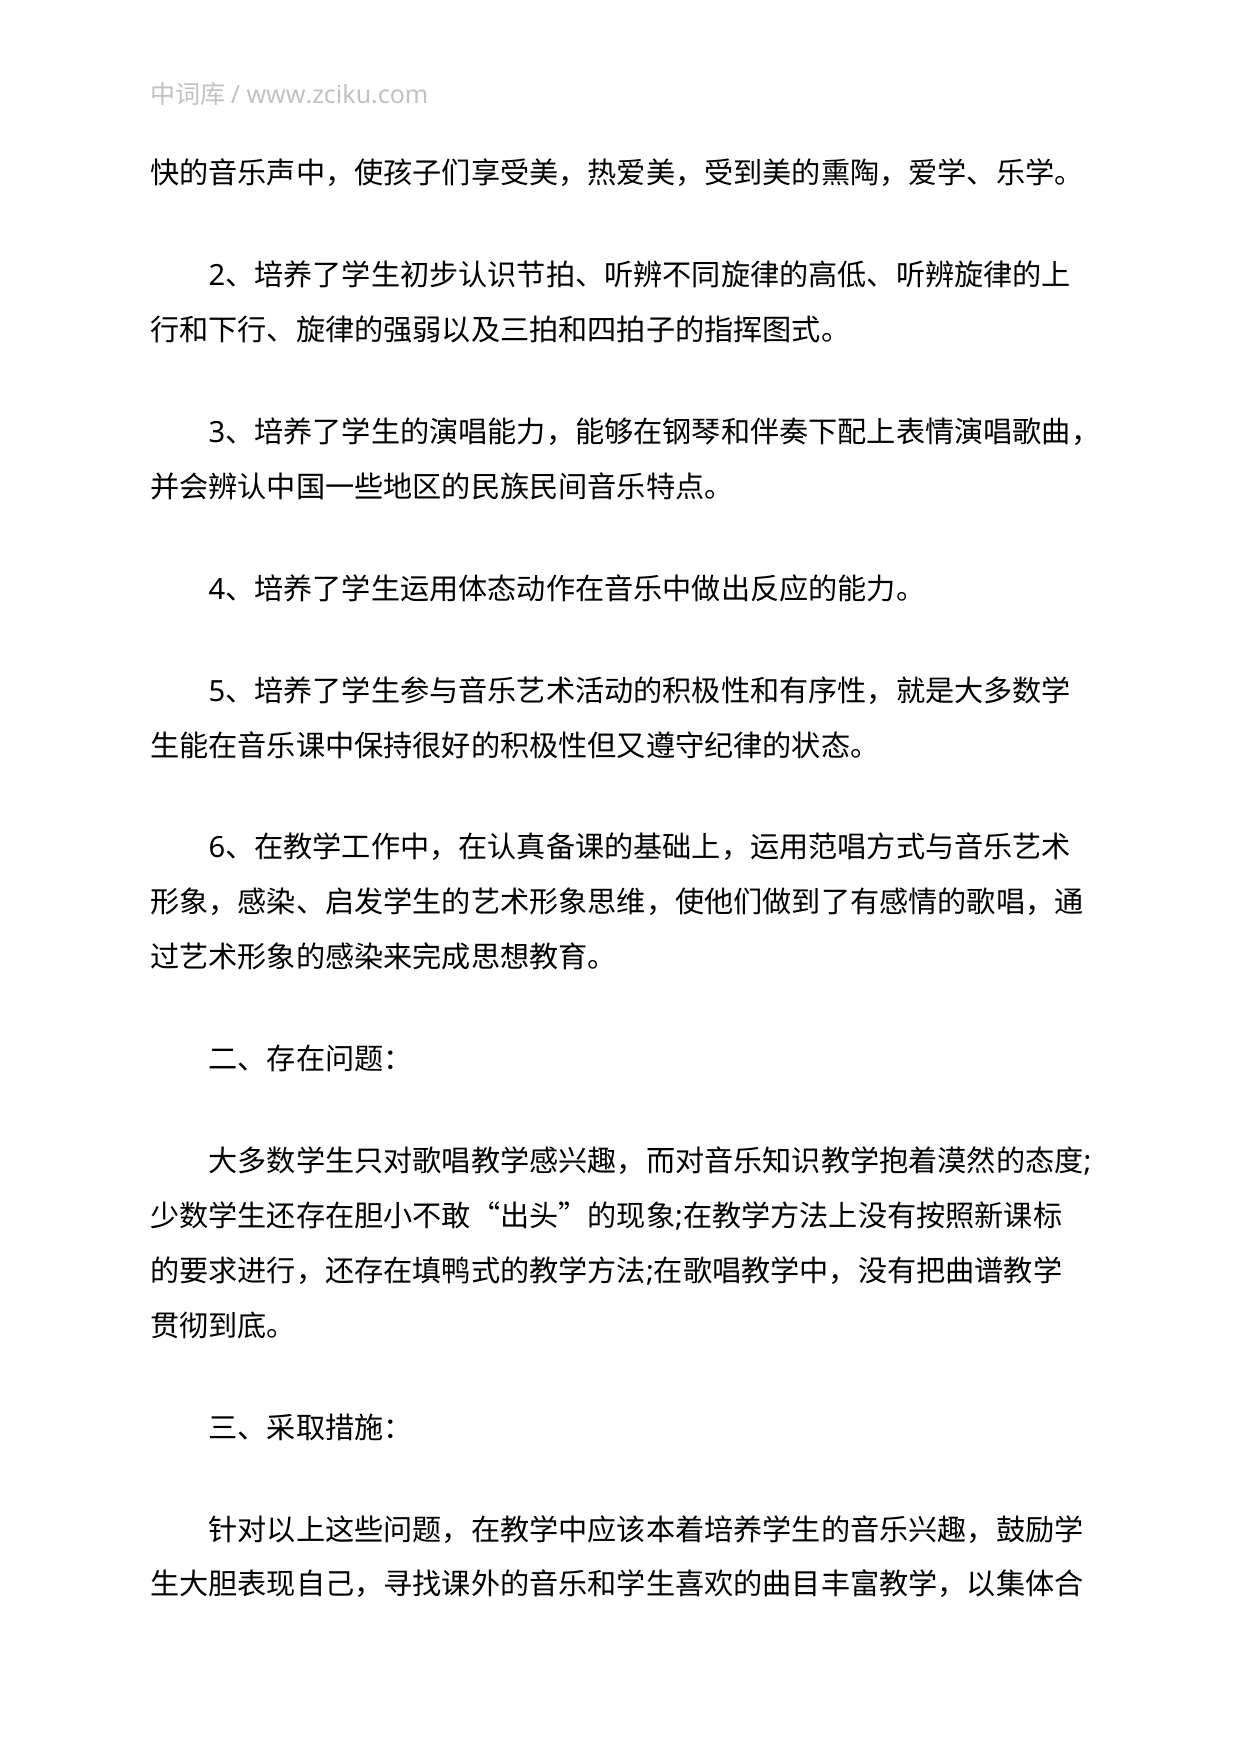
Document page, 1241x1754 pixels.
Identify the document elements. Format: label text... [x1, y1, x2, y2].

text 5、培养了学生参与音乐艺术活动的积极性和有序性，就是大多数学生能在音乐课中保持很好的积极性但又遵守纪律的状态。 [150, 667, 1090, 764]
text 6、在教学工作中，在认真备课的基础上，运用范唱方式与音乐艺术形象，感染、启发学生的艺术形象思维，使他们做到了有感情的歌唱，通过艺术形象的感染来完成思想教育。 [150, 824, 1090, 976]
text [150, 1506, 1090, 1603]
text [150, 150, 1090, 192]
text 二、存在问题： [150, 1036, 1090, 1078]
text 2、培养了学生初步认识节拍、听辨不同旋律的高低、听辨旋律的上行和下行、旋律的强弱以及三拍和四拍子的指挥图式。 [150, 252, 1090, 349]
text 大多数学生只对歌唱教学感兴趣，而对音乐知识教学抱着漠然的态度;少数学生还存在胆小不敢“出头”的现象;在教学方法上没有按照新课标的要求进行，还存在填鸭式的教学方法;在歌唱教学中，没有把曲谱教学贯彻到底。 [150, 1137, 1090, 1345]
text 3、培养了学生的演唱能力，能够在钢琴和伴奏下配上表情演唱歌曲，并会辨认中国一些地区的民族民间音乐特点。 [150, 408, 1090, 506]
text 4、培养了学生运用体态动作在音乐中做出反应的能力。 [150, 565, 1090, 608]
text 三、采取措施： [150, 1404, 1090, 1447]
